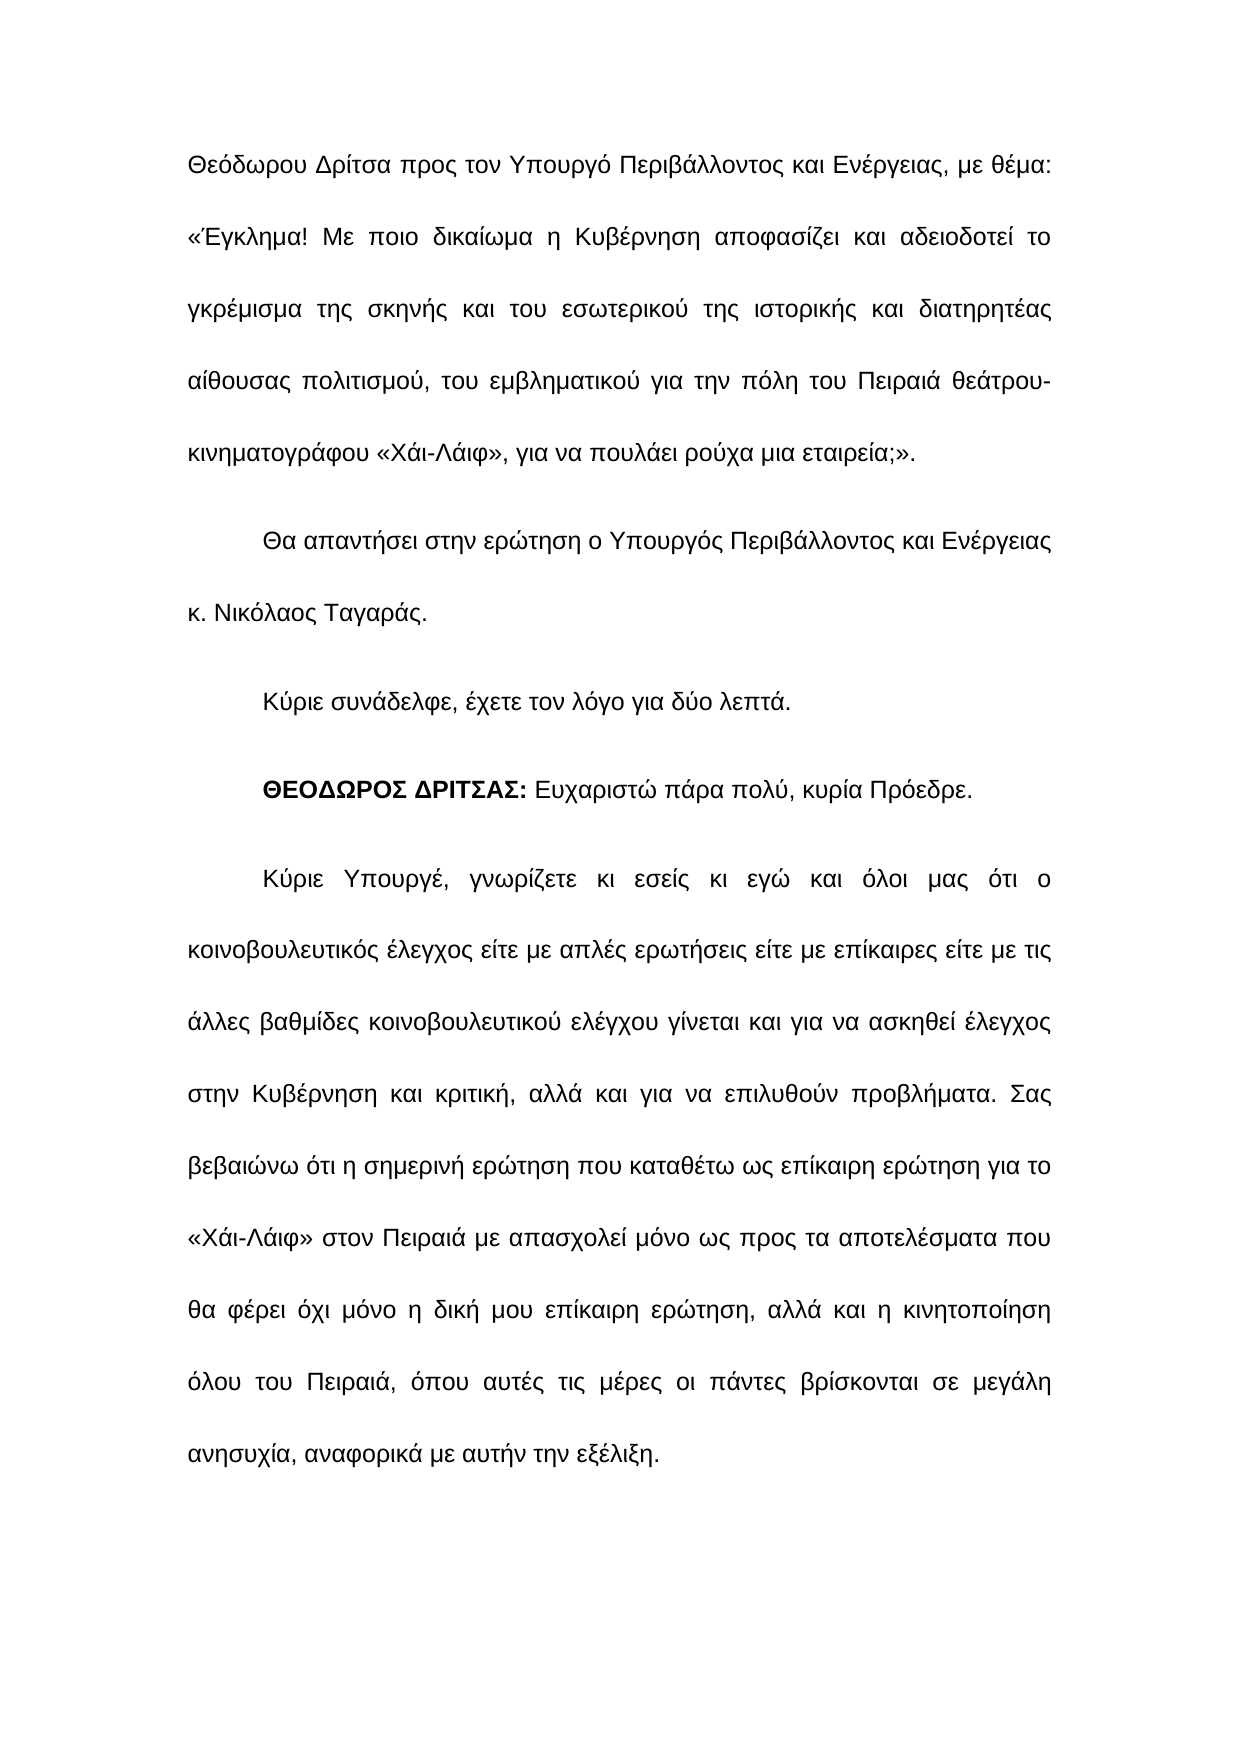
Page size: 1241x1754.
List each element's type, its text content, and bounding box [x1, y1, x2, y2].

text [187, 150, 1053, 466]
text Κύριε Υπουργέ, γνωρίζετε κι εσείς κι εγώ και όλοι μας ότι ο κοινοβουλευτικός έλεγχος είτε με απλές ερωτήσεις είτε με επίκαιρες είτε με τις άλλες βαθμίδες κοινοβουλευτικού ελέγχου γίνεται και για να ασκηθεί έλεγχος στην Κυβέρνηση και κριτική, αλλά και για να επιλυθούν προβλήματα. Σας βεβαιώνω ότι η σημερινή ερώτηση που καταθέτω ως επίκαιρη ερώτηση για το «Χάι-Λάιφ» στον Πειραιά με απασχολεί μόνο ως προς τα αποτελέσματα που θα φέρει όχι μόνο η δική μου επίκαιρη ερώτηση, αλλά και η κινητοποίηση όλου του Πειραιά, όπου αυτές τις μέρες οι πάντες βρίσκονται σε μεγάλη ανησυχία, αναφορικά με αυτήν την εξέλιξη. [187, 863, 1053, 1467]
text Κύριε συνάδελφε, έχετε τον λόγο για δύο λεπτά. [187, 686, 1053, 715]
text ΘΕΟΔΩΡΟΣ ΔΡΙΤΣΑΣ: Ευχαριστώ πάρα πολύ, κυρία Πρόεδρε. [187, 775, 1053, 804]
text Θα απαντήσει στην ερώτηση ο Υπουργός Περιβάλλοντος και Ενέργειας κ. Νικόλαος Ταγαράς. [187, 526, 1053, 627]
